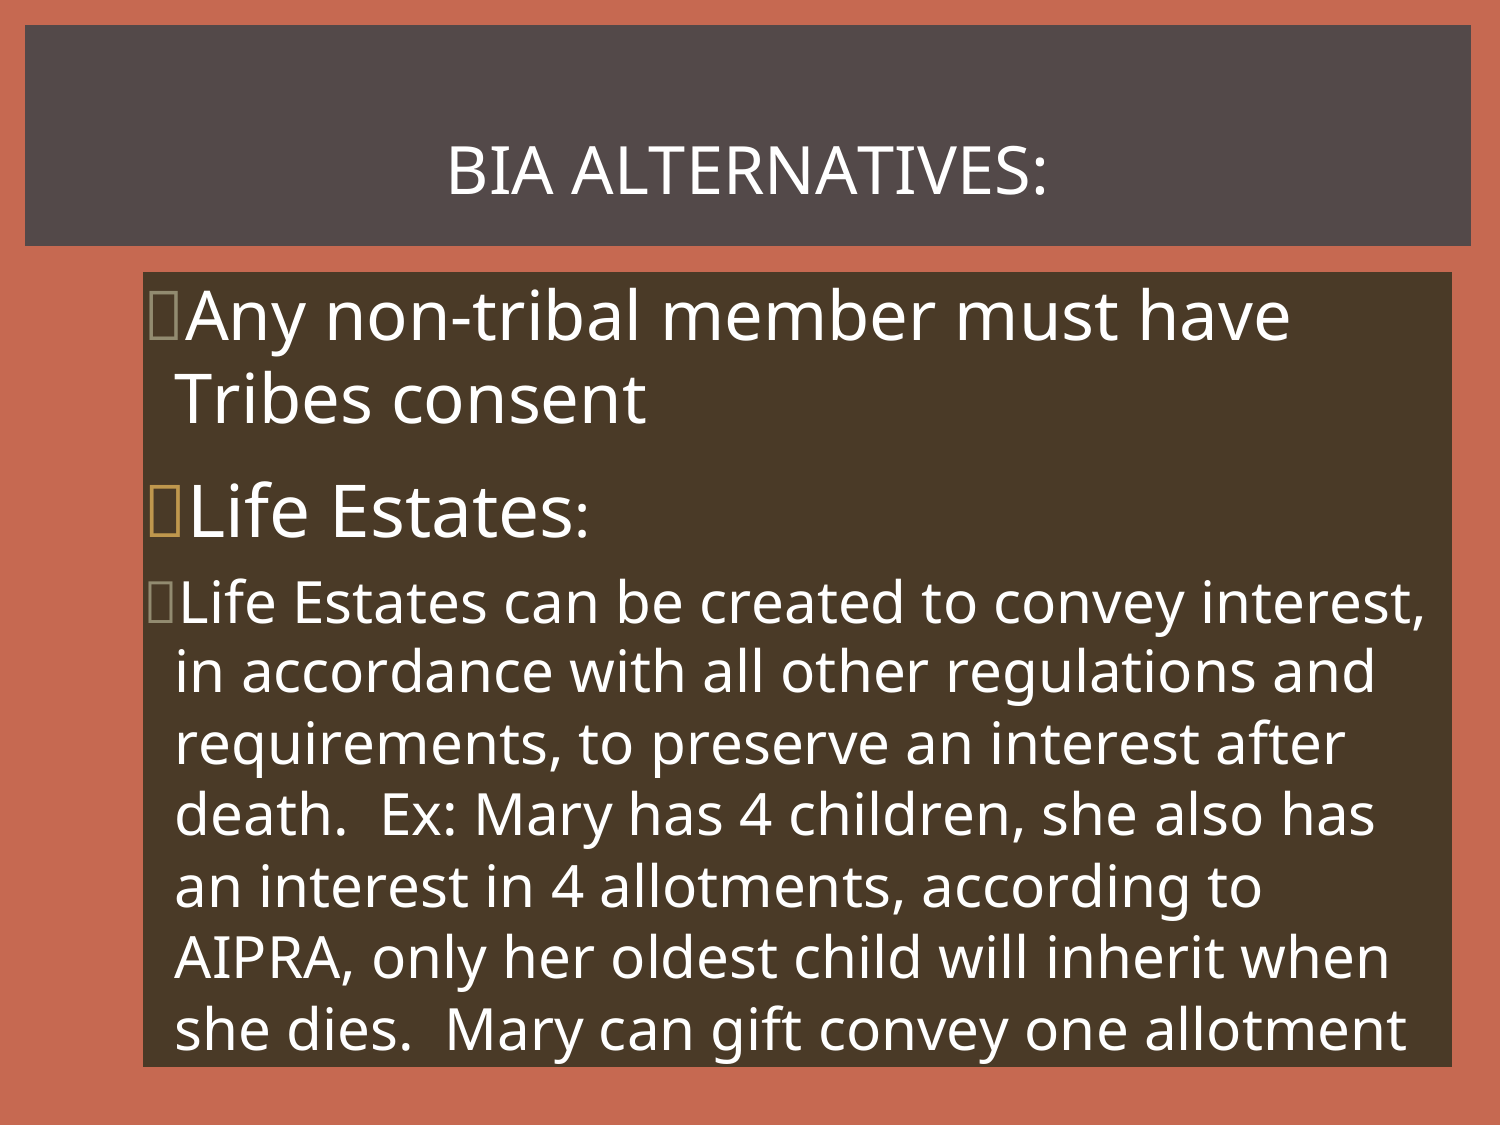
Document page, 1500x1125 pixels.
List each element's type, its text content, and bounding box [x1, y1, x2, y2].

text Life Estates: [143, 459, 1452, 559]
text Any non-tribal member must have Tribes consent [143, 272, 1452, 444]
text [143, 567, 1452, 1067]
